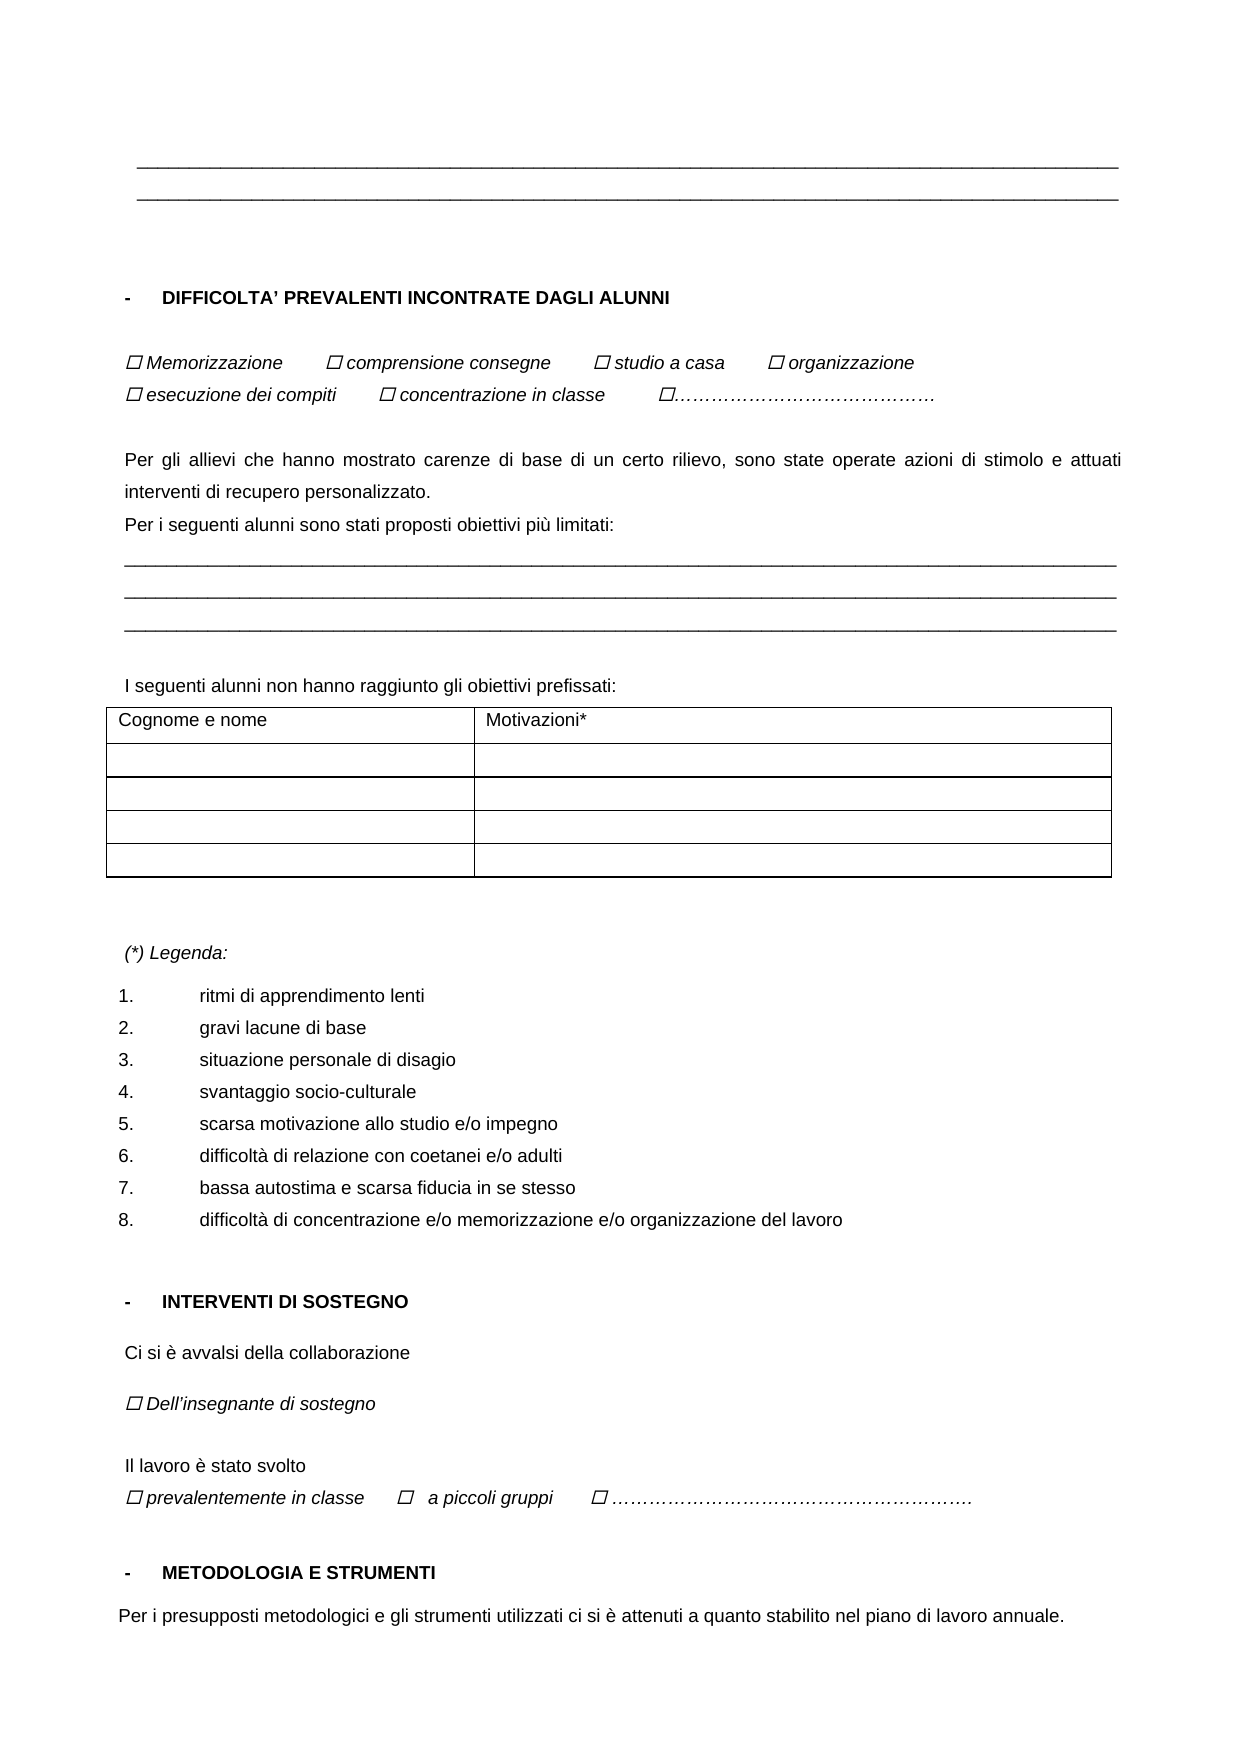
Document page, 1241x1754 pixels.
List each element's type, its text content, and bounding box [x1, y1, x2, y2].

table_cell [107, 778, 474, 810]
list METODOLOGIA E STRUMENTI [124, 1562, 1122, 1583]
text Per i seguenti alunni sono stati proposti obiettivi più limitati: [124, 513, 1122, 535]
text (*) Legenda: [124, 942, 1122, 963]
table_cell [475, 811, 1111, 843]
list ritmi di apprendimento lenti [118, 985, 1122, 1006]
table_cell [107, 811, 474, 843]
text Memorizzazione comprensione consegne studio a casa organizzazione esecuzione dei compiti concentrazione in classe …………………………………… [124, 352, 1122, 406]
text Dell’insegnante di sostegno [124, 1393, 1122, 1414]
table_cell [475, 744, 1111, 776]
text Ci si è avvalsi della collaborazione [124, 1342, 1122, 1363]
list svantaggio socio-culturale [118, 1081, 1122, 1102]
table_header Motivazioni* [475, 708, 1111, 743]
text Per gli allievi che hanno mostrato carenze di base di un certo rilievo, sono state operate azioni di stimolo e attuati interventi di recupero personalizzato. [124, 449, 1122, 503]
list DIFFICOLTA’ PREVALENTI INCONTRATE DAGLI ALUNNI [124, 287, 1122, 309]
list bassa autostima e scarsa fiducia in se stesso [118, 1177, 1122, 1198]
list difficoltà di relazione con coetanei e/o adulti [118, 1144, 1122, 1166]
list gravi lacune di base [118, 1017, 1122, 1038]
table_cell [107, 844, 474, 876]
table_cell [475, 778, 1111, 810]
list scarsa motivazione allo studio e/o impegno [118, 1113, 1122, 1134]
text Per i presupposti metodologici e gli strumenti utilizzati ci si è attenuti a quanto stabilito nel piano di lavoro annuale. [118, 1605, 1122, 1627]
text _____________________________________________________________________________________________________________________________________________________________________________________________________________________________________________________________________________________________ [124, 546, 1122, 632]
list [99, 148, 1122, 201]
table_header Cognome e nome [107, 708, 474, 743]
list difficoltà di concentrazione e/o memorizzazione e/o organizzazione del lavoro [118, 1208, 1122, 1230]
list INTERVENTI DI SOSTEGNO [124, 1291, 1122, 1313]
text I seguenti alunni non hanno raggiunto gli obiettivi prefissati: [124, 675, 1122, 697]
list situazione personale di disagio [118, 1049, 1122, 1070]
text prevalentemente in classe a piccoli gruppi …………………………………………………. [124, 1487, 1122, 1508]
text Il lavoro è stato svolto [124, 1454, 1122, 1476]
table_cell [475, 844, 1111, 876]
table_cell [107, 744, 474, 776]
